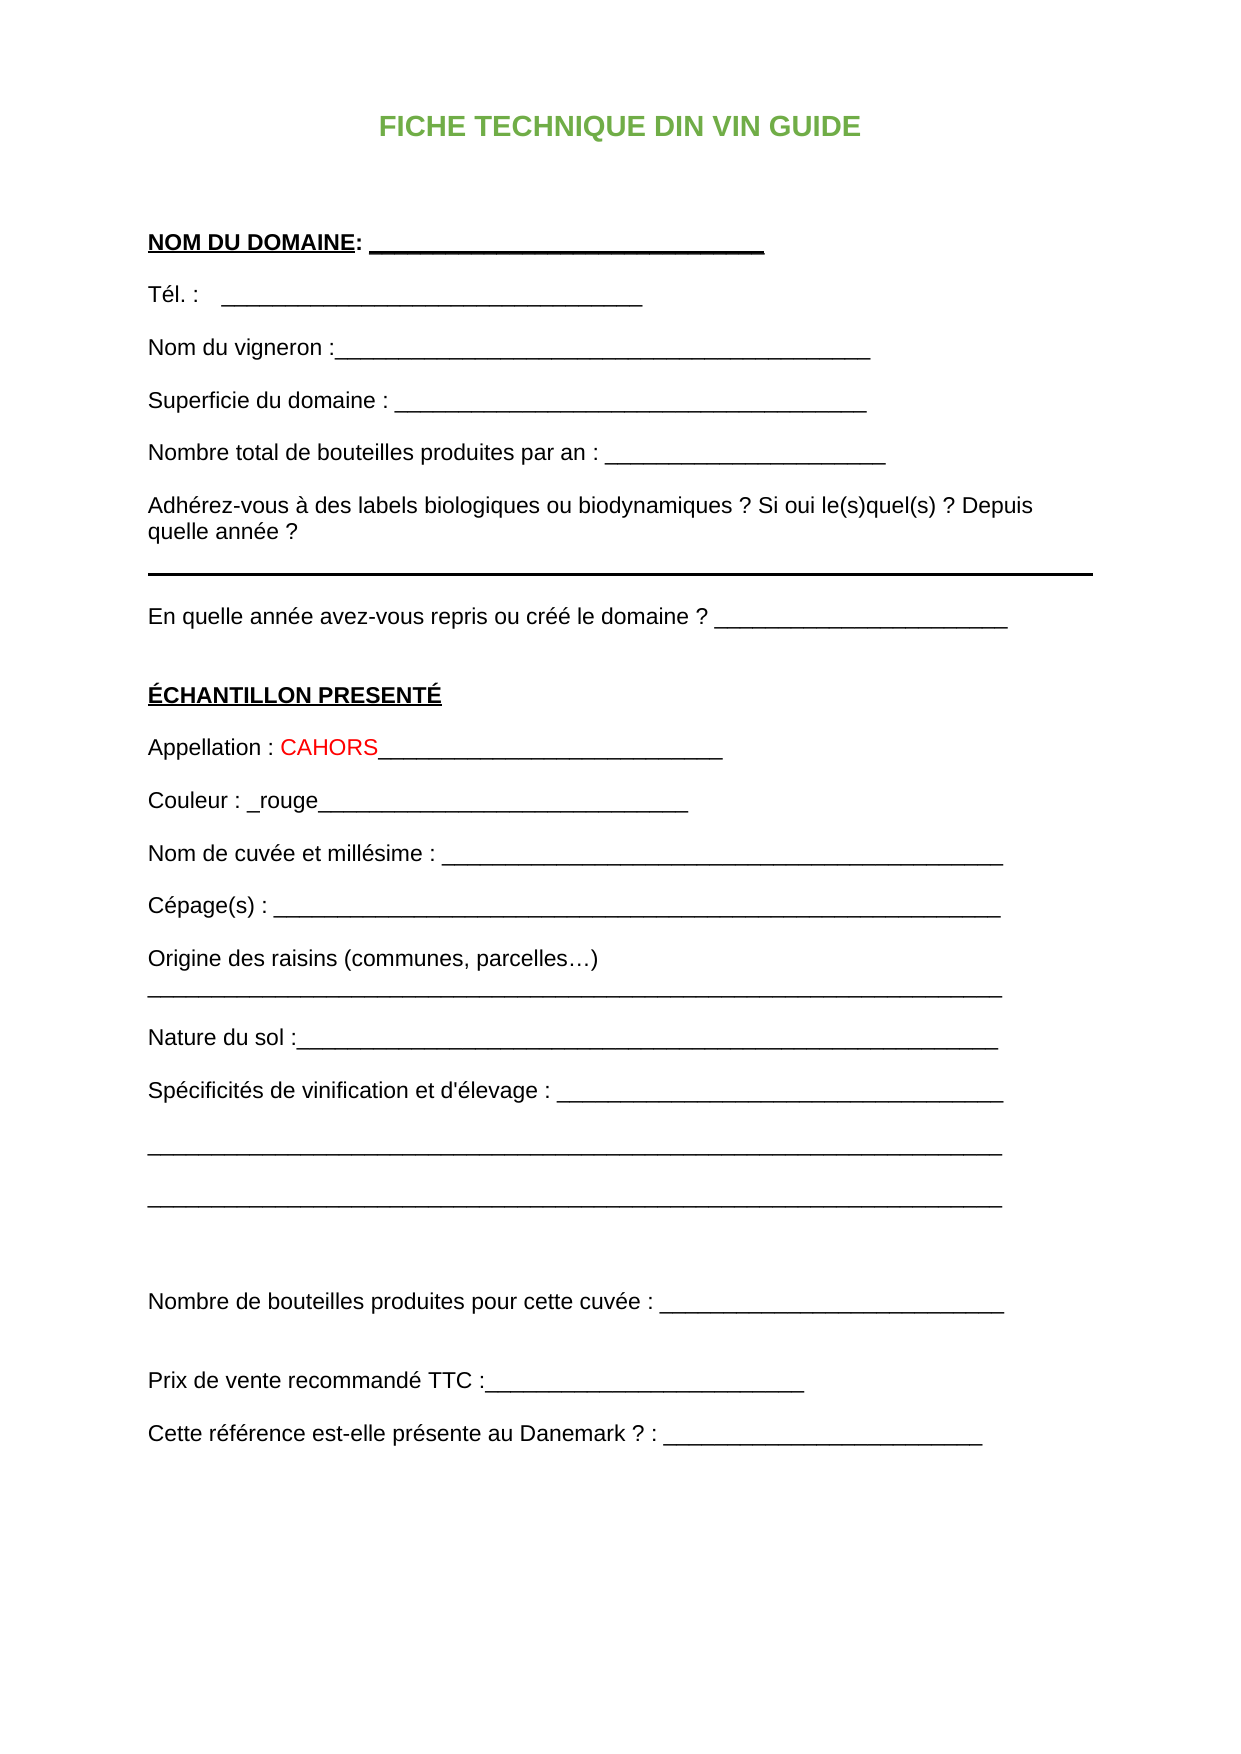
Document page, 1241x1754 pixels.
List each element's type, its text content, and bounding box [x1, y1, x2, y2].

subtitle ÉCHANTILLON PRESENTÉ [148, 682, 1093, 708]
text Origine des raisins (communes, parcelles…) ___________________________________________________________________ [148, 945, 1093, 998]
text Cette référence est-elle présente au Danemark ? : _________________________ [148, 1419, 1093, 1446]
text Superficie du domaine : _____________________________________ [148, 387, 1093, 413]
text Spécificités de vinification et d'élevage : ___________________________________ [148, 1077, 1093, 1103]
text Nature du sol :_______________________________________________________ [148, 1024, 1093, 1051]
text Prix de vente recommandé TTC :_________________________ [148, 1367, 1093, 1393]
text Nombre total de bouteilles produites par an : ______________________ [148, 439, 1093, 466]
subtitle NOM DU DOMAINE: _______________________________ [148, 228, 1093, 255]
text Nom de cuvée et millésime : ____________________________________________ [148, 840, 1093, 866]
text Tél. : _________________________________ [148, 281, 1093, 307]
text En quelle année avez-vous repris ou créé le domaine ? _______________________ [148, 603, 1093, 629]
text Couleur : _rouge_____________________________ [148, 787, 1093, 813]
text Cépage(s) : _________________________________________________________ [148, 892, 1093, 919]
text Adhérez-vous à des labels biologiques ou biodynamiques ? Si oui le(s)quel(s) ? Depuis quelle année ? [148, 492, 1093, 545]
text Nombre de bouteilles produites pour cette cuvée : ___________________________ [148, 1288, 1093, 1314]
subtitle FICHE TECHNIQUE DIN VIN GUIDE [148, 109, 1093, 142]
text Nom du vigneron :__________________________________________ [148, 334, 1093, 360]
text ___________________________________________________________________ [148, 1130, 1093, 1156]
text ___________________________________________________________________ [148, 1182, 1093, 1209]
text Appellation : CAHORS___________________________ [148, 734, 1093, 761]
